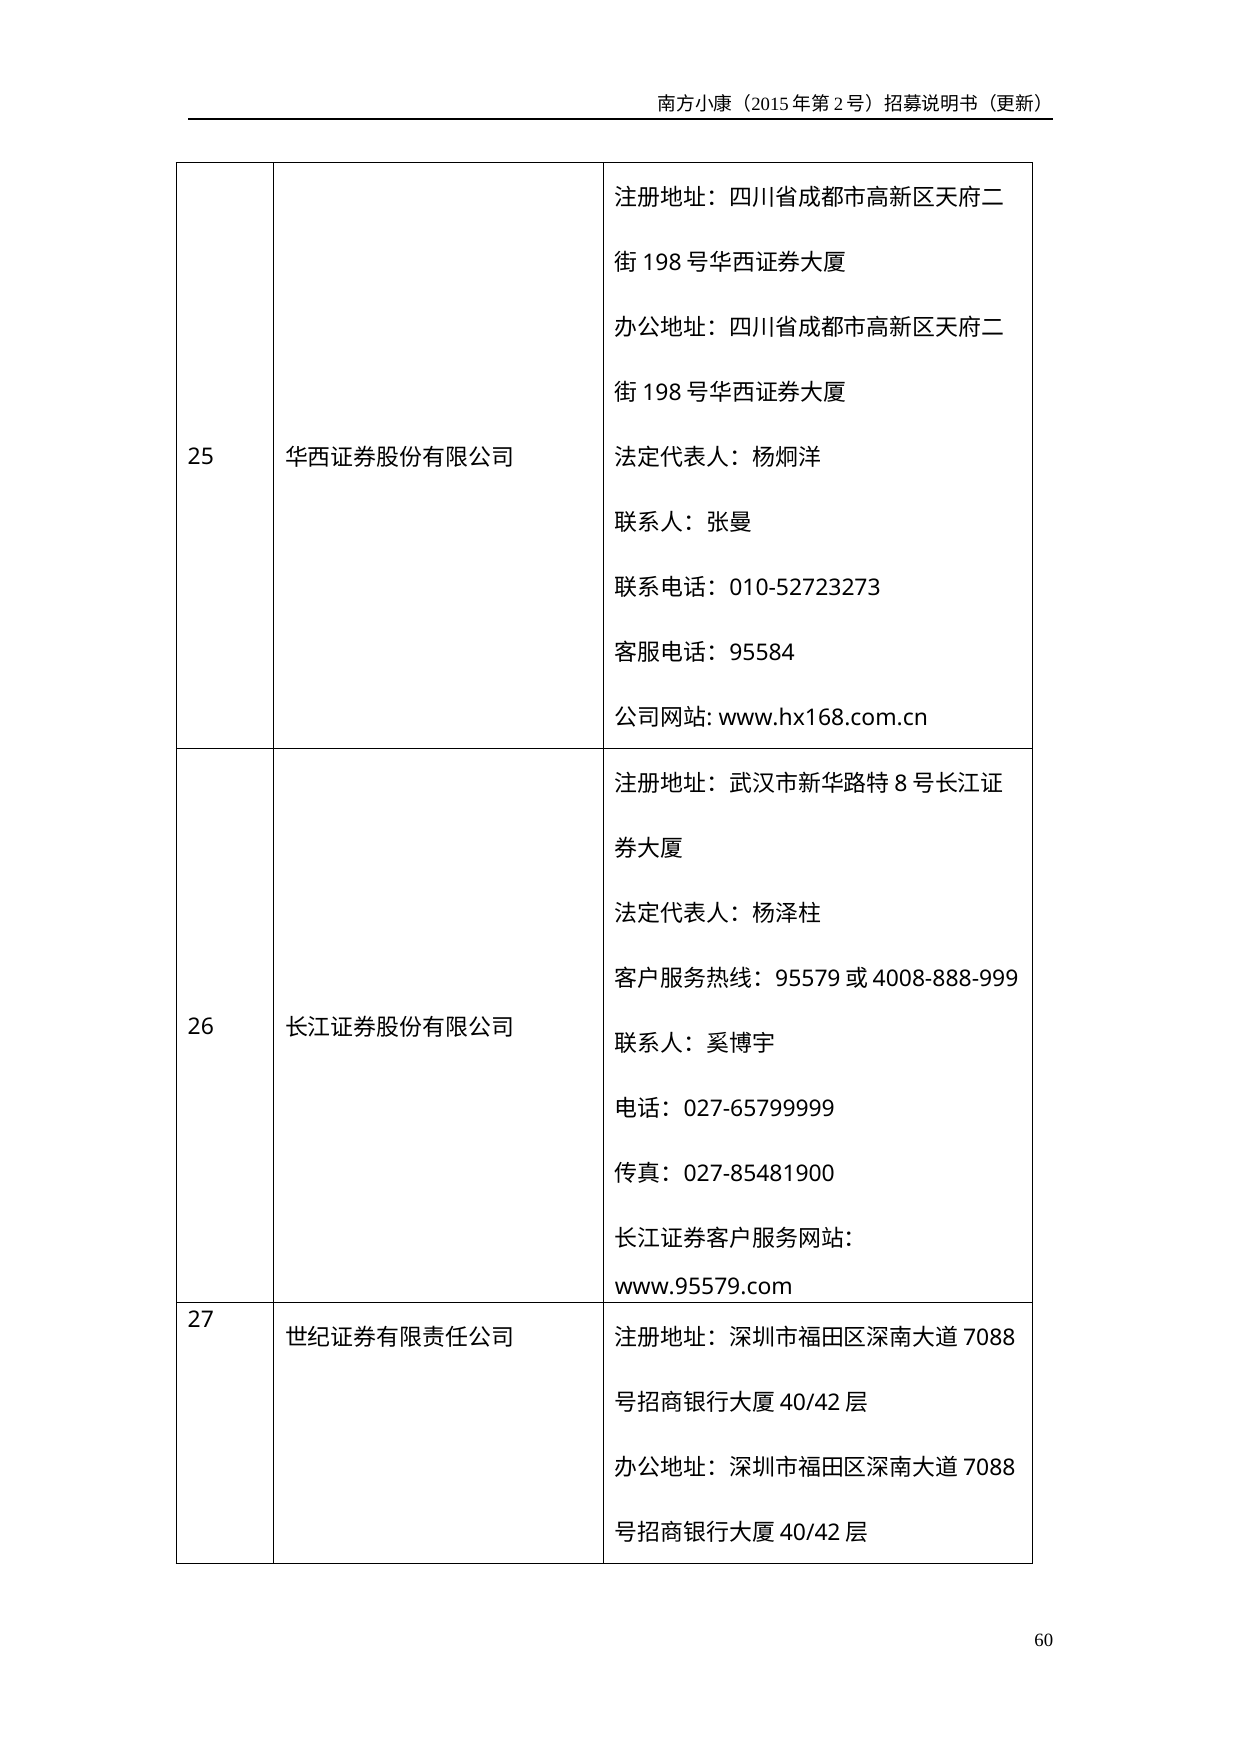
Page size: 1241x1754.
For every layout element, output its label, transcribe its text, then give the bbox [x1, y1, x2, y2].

table_cell 注册地址：四川省成都市高新区天府二街198号华西证券大厦 办公地址：四川省成都市高新区天府二街198号华西证券大厦 法定代表人：杨炯洋 联系人：张曼 联系电话：010-52723273 客服电话：95584 公司网站: www.hx168.com.cn [604, 163, 1032, 748]
table_cell 长江证券股份有限公司 [274, 749, 603, 1302]
table_cell 注册地址：武汉市新华路特8号长江证券大厦 法定代表人：杨泽柱 客户服务热线：95579或4008-888-999 联系人：奚博宇 电话：027-65799999 传真：027-85481900 长江证券客户服务网站：www.95579.com [604, 749, 1032, 1302]
table_cell 27 [177, 1303, 273, 1563]
table_cell 26 [177, 749, 273, 1302]
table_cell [604, 1303, 1032, 1563]
table_cell 25 [177, 163, 273, 748]
table_cell 世纪证券有限责任公司 [274, 1303, 603, 1563]
table_cell 华西证券股份有限公司 [274, 163, 603, 748]
